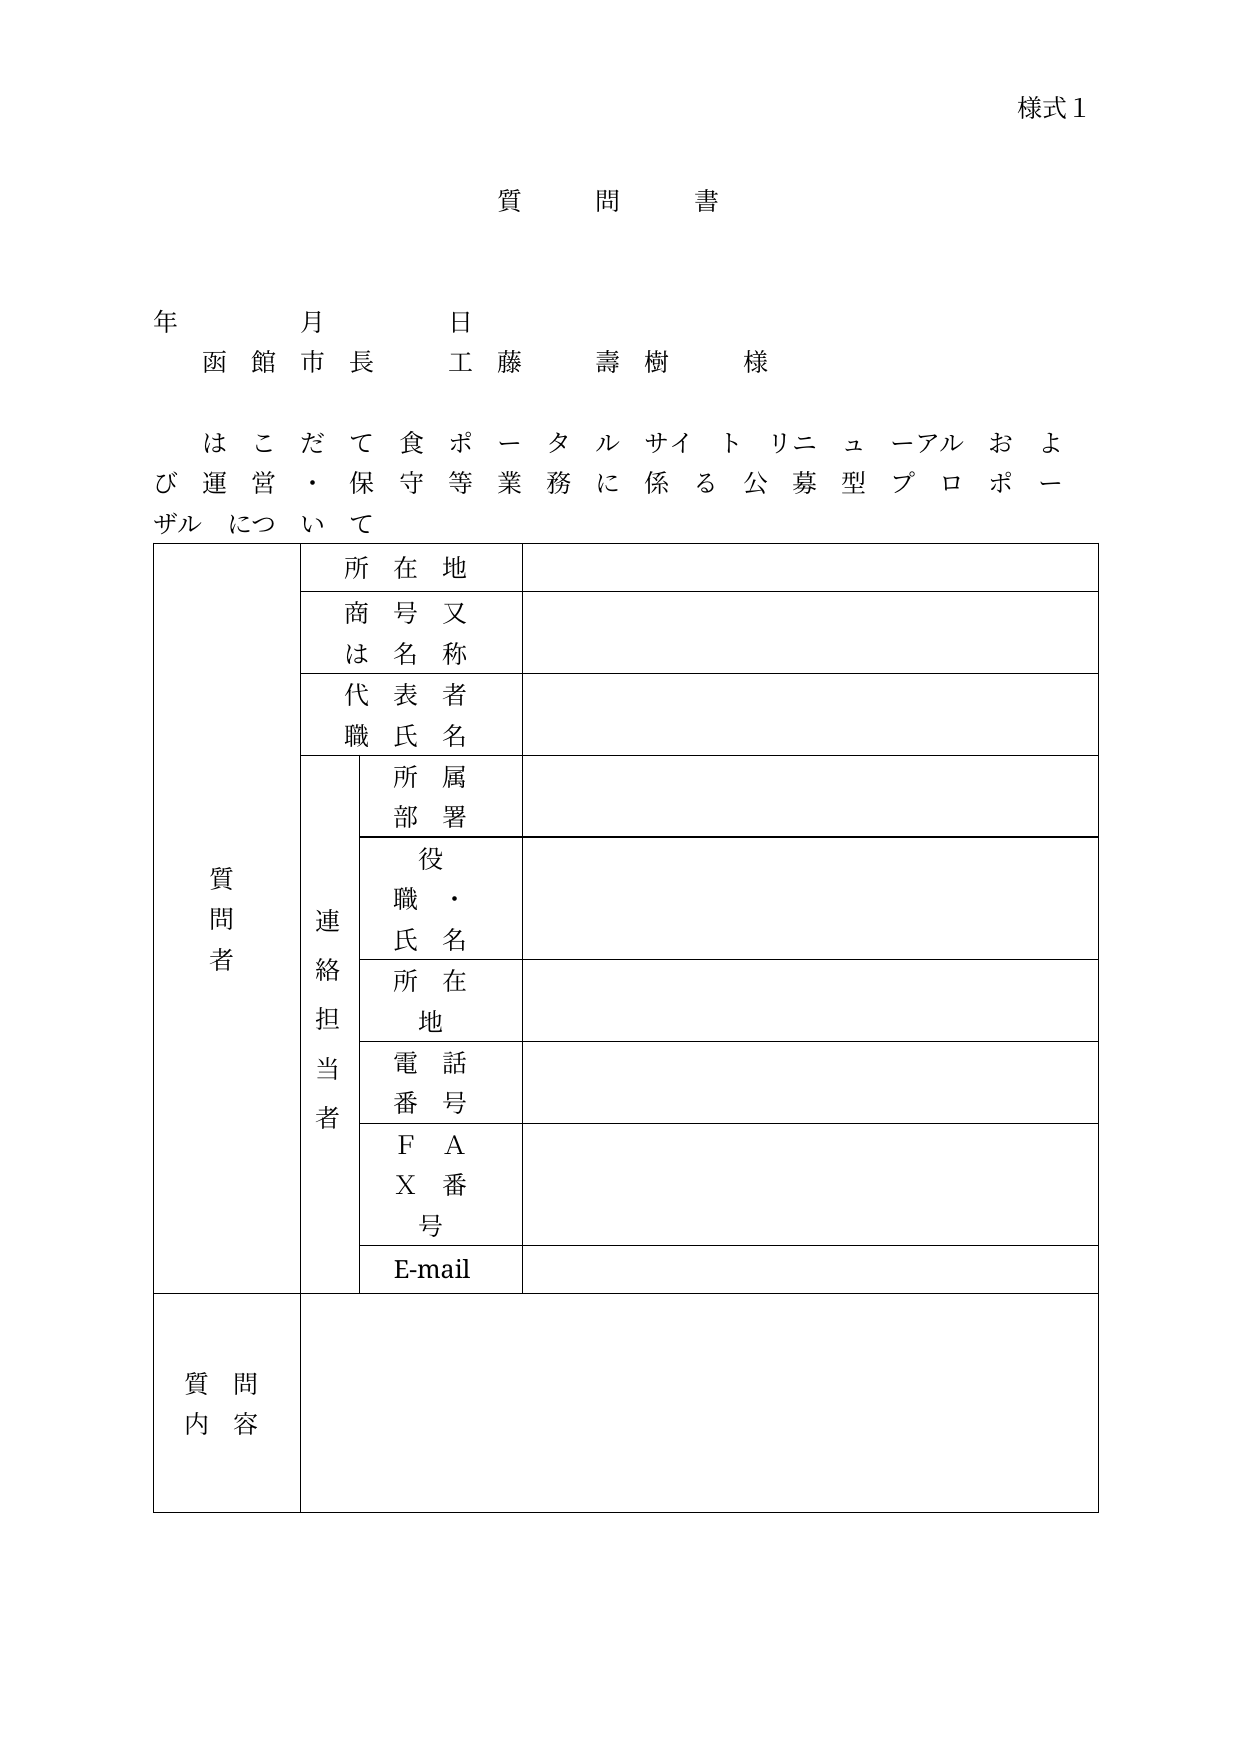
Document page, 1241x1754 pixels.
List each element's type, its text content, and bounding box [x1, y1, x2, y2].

table_cell 質問内容 [154, 1294, 300, 1512]
table_cell E-mail [360, 1246, 522, 1293]
table_cell 商号又は名称 [301, 592, 522, 673]
table_cell [523, 592, 1098, 673]
table_cell 電話番号 [360, 1042, 522, 1122]
table_cell 所在地 [360, 960, 522, 1041]
table_cell 代表者職氏名 [301, 674, 522, 754]
text 年 月 日 [153, 260, 1087, 341]
table_cell [523, 838, 1098, 959]
table_cell [523, 674, 1098, 754]
table_cell [523, 756, 1098, 836]
table_cell 連絡担当者 [301, 756, 359, 1293]
table_cell 所属部署 [360, 756, 522, 836]
table_cell [301, 1294, 1098, 1512]
table_cell [523, 1042, 1098, 1122]
text はこだて食ポータルサイトリニューアルおよび運営・保守等業務に係る公募型プロポーザルについて [153, 421, 1087, 543]
text 質 問 書 [153, 179, 1087, 219]
table_header [523, 544, 1098, 591]
text 函館市長 工藤 壽樹 様 [153, 341, 1087, 381]
table_header 質 問 者 [154, 544, 300, 1293]
table_cell 役職・氏名 [360, 838, 522, 959]
table_cell [523, 960, 1098, 1041]
table_cell [523, 1246, 1098, 1293]
table_cell [523, 1124, 1098, 1245]
table_header 所在地 [301, 544, 522, 591]
table_cell ＦＡＸ番号 [360, 1124, 522, 1245]
